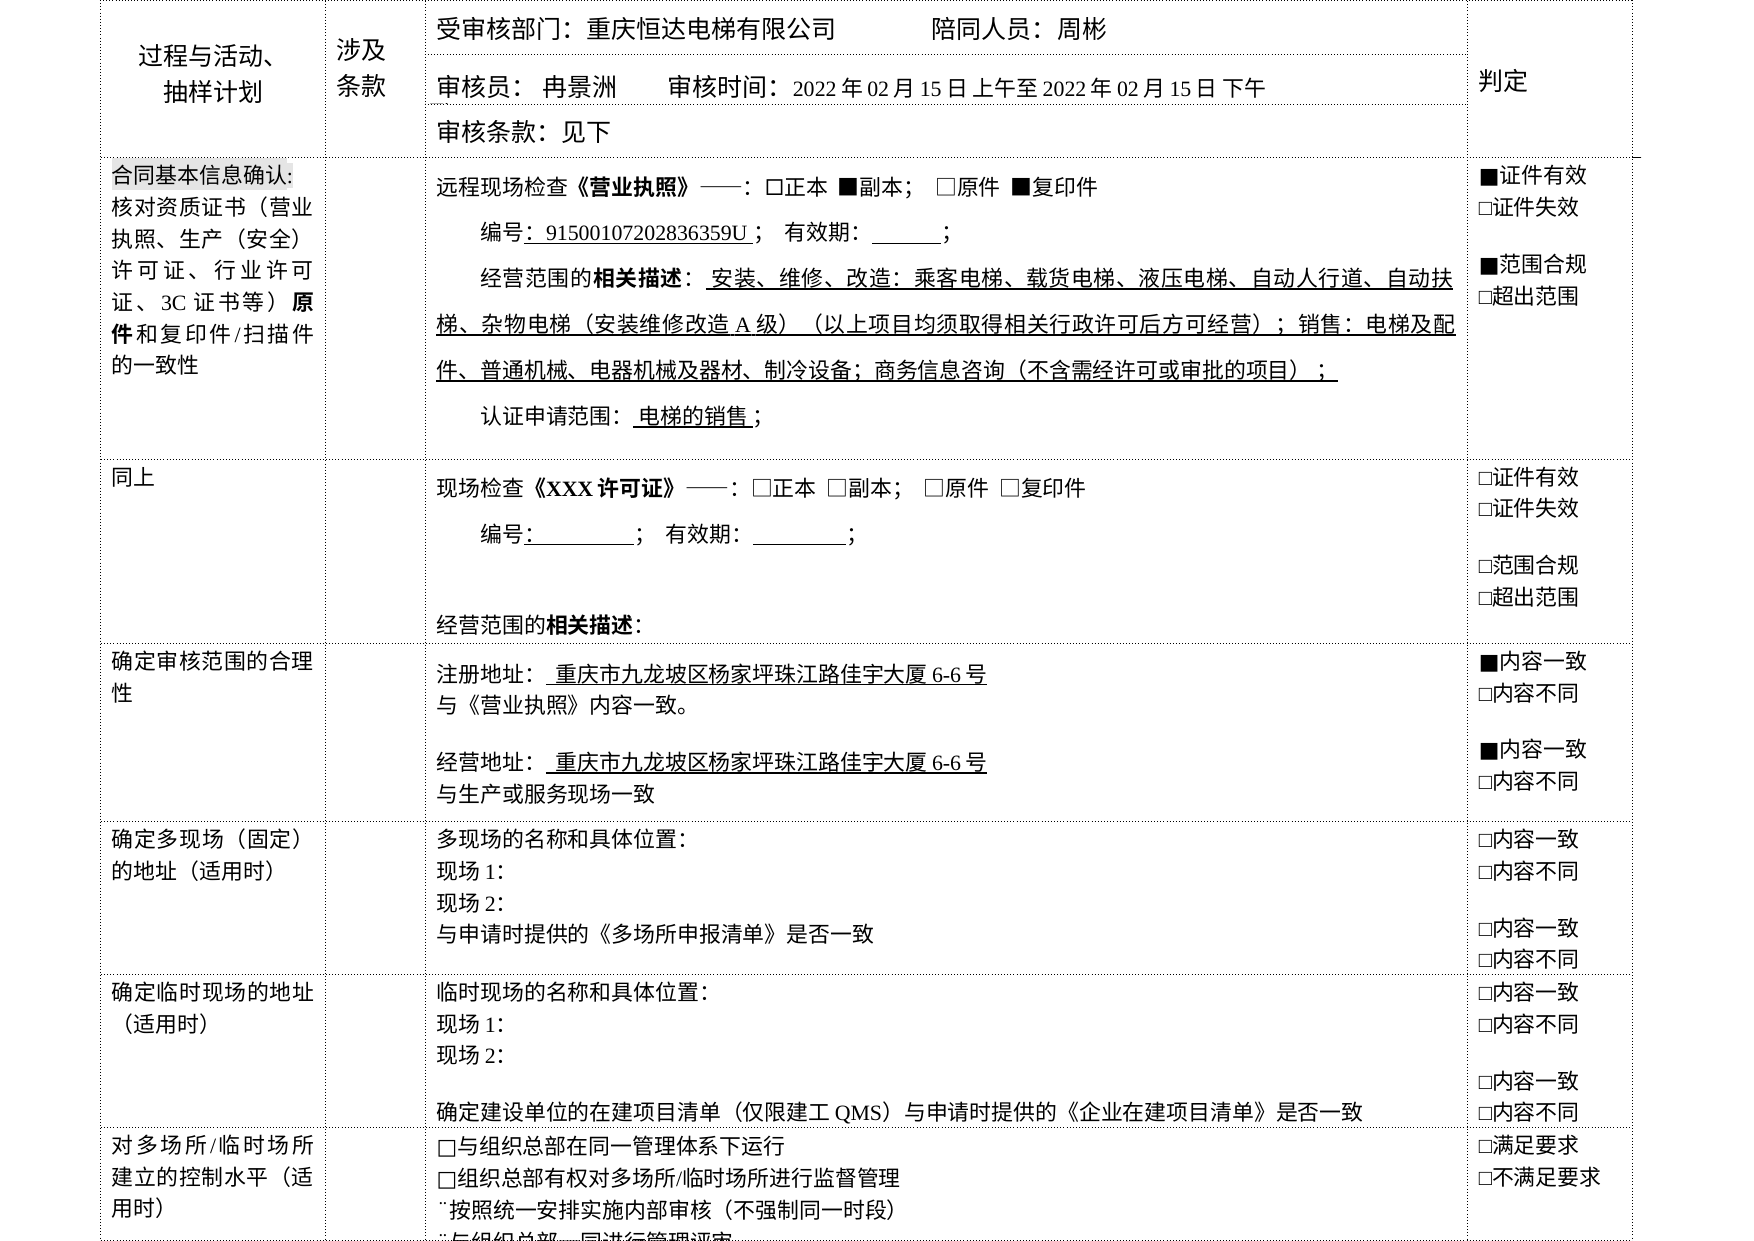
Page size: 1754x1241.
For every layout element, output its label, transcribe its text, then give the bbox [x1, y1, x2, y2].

table_cell 审核员： 冉景洲 审核时间：2022年02月15日 上午至2022年02月15日 下午 [425, 54, 1467, 103]
table_cell 临时现场的名称和具体位置： 现场1： 现场2： 确定建设单位的在建项目清单（仅限建工QMS）与申请时提供的《企业在建项目清单》是否一致 [425, 974, 1467, 1127]
table_header 涉及 条款 [325, 0, 425, 157]
table_cell [325, 1127, 425, 1240]
table_cell □内容一致 □内容不同 □内容一致 □内容不同 [1467, 974, 1632, 1127]
table_cell 同上 [100, 459, 325, 643]
table_cell 审核条款：见下 [425, 104, 1467, 157]
table_cell ■证件有效 □证件失效 ■范围合规 □超出范围 [1467, 157, 1632, 458]
table_cell □满足要求 □不满足要求 [1467, 1127, 1632, 1240]
table_cell [325, 974, 425, 1127]
table_cell □与组织总部在同一管理体系下运行 □组织总部有权对多场所/临时场所进行监督管理 ¨按照统一安排实施内部审核（不强制同一时段） ¨与组织总部一同进行管理评审 [425, 1127, 1467, 1240]
table_header 受审核部门：重庆恒达电梯有限公司 陪同人员：周彬 [425, 0, 1467, 54]
table_cell [325, 459, 425, 643]
table_cell 现场检查《XXX许可证》——：□正本 □副本； □原件 □复印件 编号： ； 有效期： ； 经营范围的相关描述： [425, 459, 1467, 643]
table_cell 确定临时现场的地址（适用时） [100, 974, 325, 1127]
table_cell □证件有效 □证件失效 □范围合规 □超出范围 [1467, 459, 1632, 643]
table_cell □内容一致 □内容不同 □内容一致 □内容不同 [1467, 821, 1632, 974]
table_cell 多现场的名称和具体位置： 现场1： 现场2： 与申请时提供的《多场所申报清单》是否一致 [425, 821, 1467, 974]
table_cell 确定多现场（固定）的地址（适用时） [100, 821, 325, 974]
table_cell ■内容一致 □内容不同 ■内容一致 □内容不同 [1467, 643, 1632, 821]
table_cell 确定审核范围的合理性 [100, 643, 325, 821]
table_cell 远程现场检查《营业执照》——：正本 ■副本； □原件 ■复印件 编号：91500107202836359U ； 有效期： ； 经营范围的相关描述： 安装、维修、改造：乘客电梯、载货电梯、液压电梯、自动人行道、自动扶梯、杂物电梯（安装维修改造A级）（以上项目均须取得相关行政许可后方可经营）；销售：电梯及配件、普通机械、电器机械及器材、制冷设备；商务信息咨询（不含需经许可或审批的项目） ； 认证申请范围： 电梯的销售 ； [425, 157, 1467, 458]
table_header 过程与活动、 抽样计划 [100, 0, 325, 157]
table_cell [325, 821, 425, 974]
table_cell 对多场所/临时场所建立的控制水平（适用时） [100, 1127, 325, 1240]
table_header 判定 [1467, 0, 1632, 157]
table_cell 注册地址： 重庆市九龙坡区杨家坪珠江路佳宇大厦6-6号 与《营业执照》内容一致。 经营地址： 重庆市九龙坡区杨家坪珠江路佳宇大厦6-6号 与生产或服务现场一致 [425, 643, 1467, 821]
table_cell 合同基本信息确认: 核对资质证书（营业执照、生产（安全）许可证、行业许可证、3C证书等）原件和复印件/扫描件的一致性 [100, 157, 325, 458]
table_cell [325, 157, 425, 458]
table_cell [325, 643, 425, 821]
